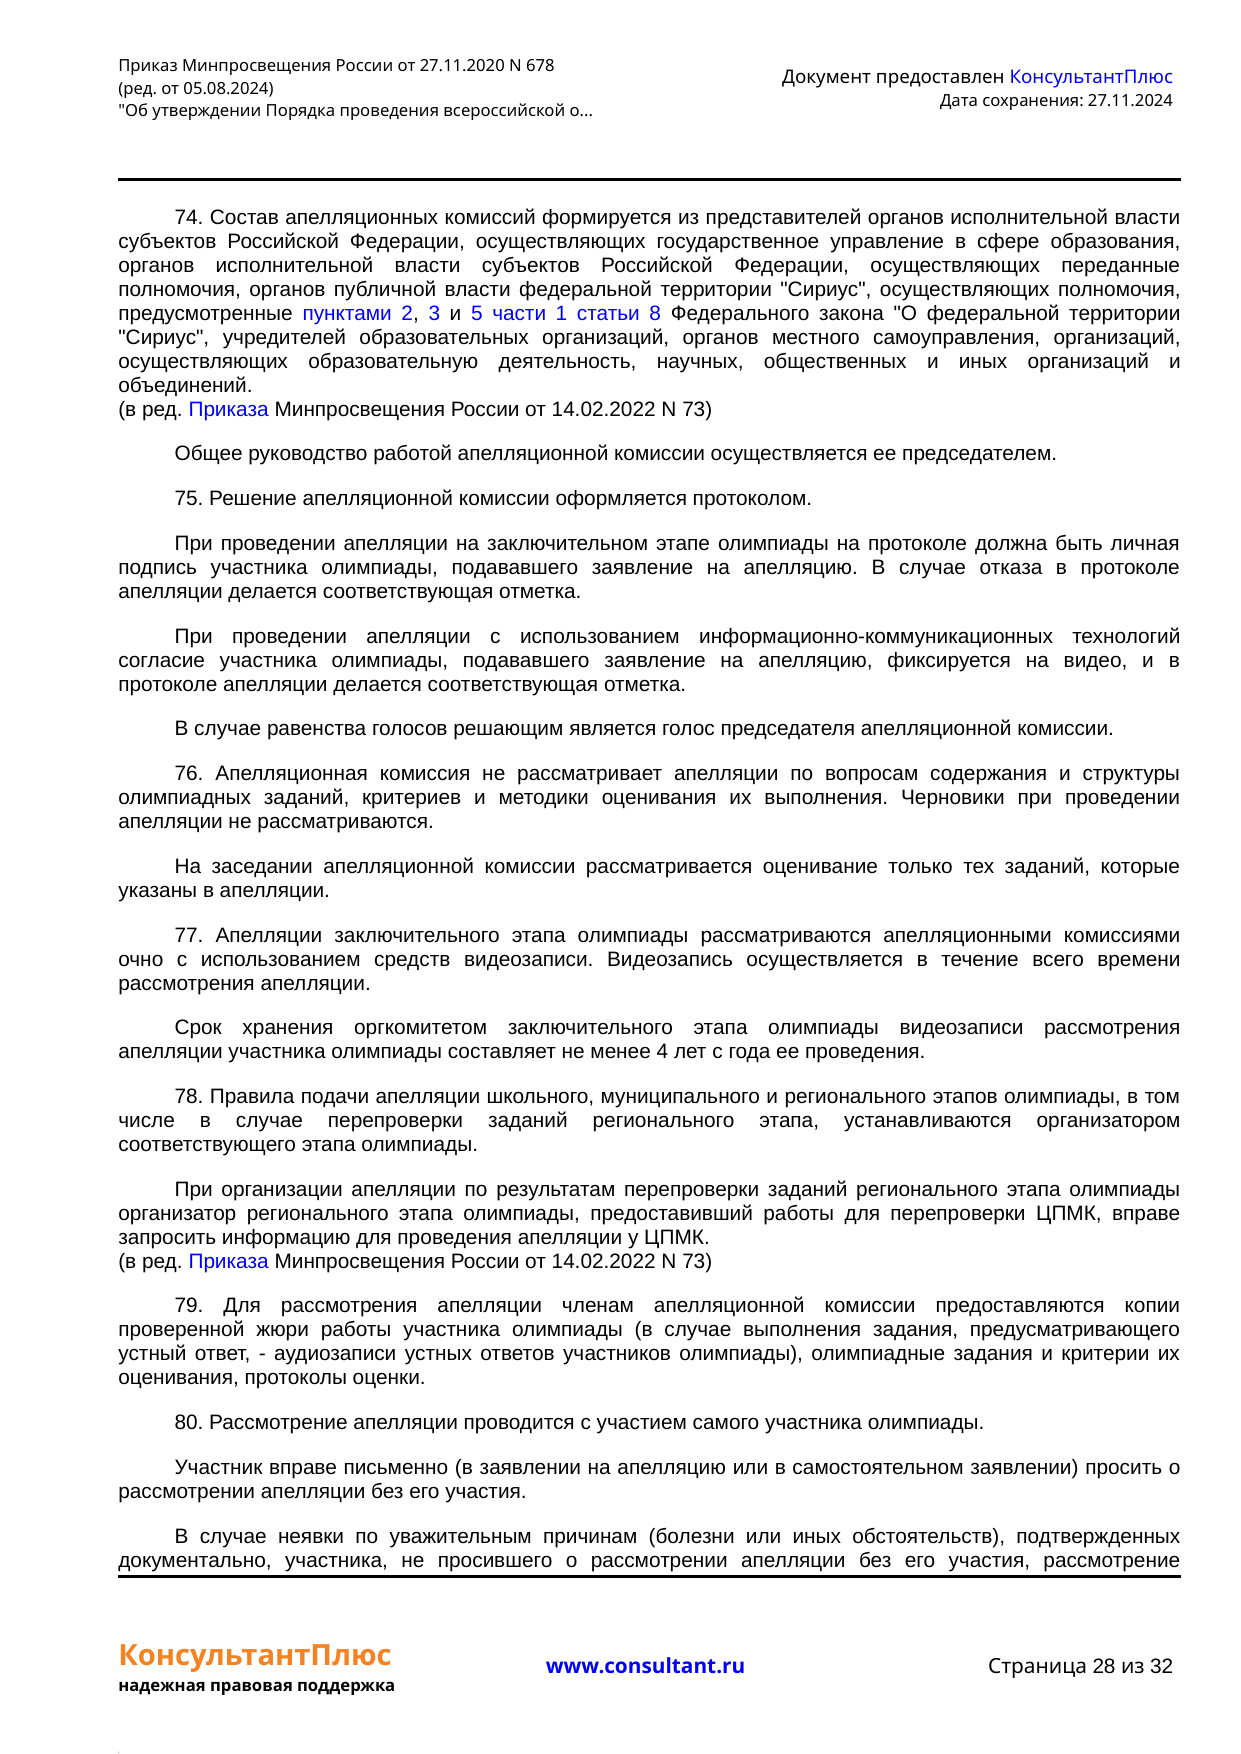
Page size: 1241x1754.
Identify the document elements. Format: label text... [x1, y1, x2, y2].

text 74. Состав апелляционных комиссий формируется из представителей органов исполнительной власти субъектов Российской Федерации, осуществляющих государственное управление в сфере образования, органов исполнительной власти субъектов Российской Федерации, осуществляющих переданные полномочия, органов публичной власти федеральной территории "Сириус", осуществляющих полномочия, предусмотренные пунктами 2, 3 и 5 части 1 статьи 8 Федерального закона "О федеральной территории "Сириус", учредителей образовательных организаций, органов местного самоуправления, организаций, осуществляющих образовательную деятельность, научных, общественных и иных организаций и объединений. [118, 205, 1181, 396]
text 75. Решение апелляционной комиссии оформляется протоколом. [118, 486, 1181, 510]
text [118, 1523, 1181, 1571]
text (в ред. Приказа Минпросвещения России от 14.02.2022 N 73) [118, 1248, 1181, 1272]
text В случае равенства голосов решающим является голос председателя апелляционной комиссии. [118, 716, 1181, 740]
text Общее руководство работой апелляционной комиссии осуществляется ее председателем. [118, 441, 1181, 465]
text Участник вправе письменно (в заявлении на апелляцию или в самостоятельном заявлении) просить о рассмотрении апелляции без его участия. [118, 1455, 1181, 1503]
text 78. Правила подачи апелляции школьного, муниципального и регионального этапов олимпиады, в том числе в случае перепроверки заданий регионального этапа, устанавливаются организатором соответствующего этапа олимпиады. [118, 1084, 1181, 1156]
text 76. Апелляционная комиссия не рассматривает апелляции по вопросам содержания и структуры олимпиадных заданий, критериев и методики оценивания их выполнения. Черновики при проведении апелляции не рассматриваются. [118, 761, 1181, 833]
text При организации апелляции по результатам перепроверки заданий регионального этапа олимпиады организатор регионального этапа олимпиады, предоставивший работы для перепроверки ЦПМК, вправе запросить информацию для проведения апелляции у ЦПМК. [118, 1177, 1181, 1248]
text При проведении апелляции на заключительном этапе олимпиады на протоколе должна быть личная подпись участника олимпиады, подававшего заявление на апелляцию. В случае отказа в протоколе апелляции делается соответствующая отметка. [118, 531, 1181, 603]
text (в ред. Приказа Минпросвещения России от 14.02.2022 N 73) [118, 396, 1181, 420]
text При проведении апелляции с использованием информационно-коммуникационных технологий согласие участника олимпиады, подававшего заявление на апелляцию, фиксируется на видео, и в протоколе апелляции делается соответствующая отметка. [118, 623, 1181, 695]
text 80. Рассмотрение апелляции проводится с участием самого участника олимпиады. [118, 1410, 1181, 1434]
text 77. Апелляции заключительного этапа олимпиады рассматриваются апелляционными комиссиями очно с использованием средств видеозаписи. Видеозапись осуществляется в течение всего времени рассмотрения апелляции. [118, 922, 1181, 994]
text Срок хранения оргкомитетом заключительного этапа олимпиады видеозаписи рассмотрения апелляции участника олимпиады составляет не менее 4 лет с года ее проведения. [118, 1015, 1181, 1063]
text 79. Для рассмотрения апелляции членам апелляционной комиссии предоставляются копии проверенной жюри работы участника олимпиады (в случае выполнения задания, предусматривающего устный ответ, - аудиозаписи устных ответов участников олимпиады), олимпиадные задания и критерии их оценивания, протоколы оценки. [118, 1293, 1181, 1389]
text На заседании апелляционной комиссии рассматривается оценивание только тех заданий, которые указаны в апелляции. [118, 854, 1181, 902]
